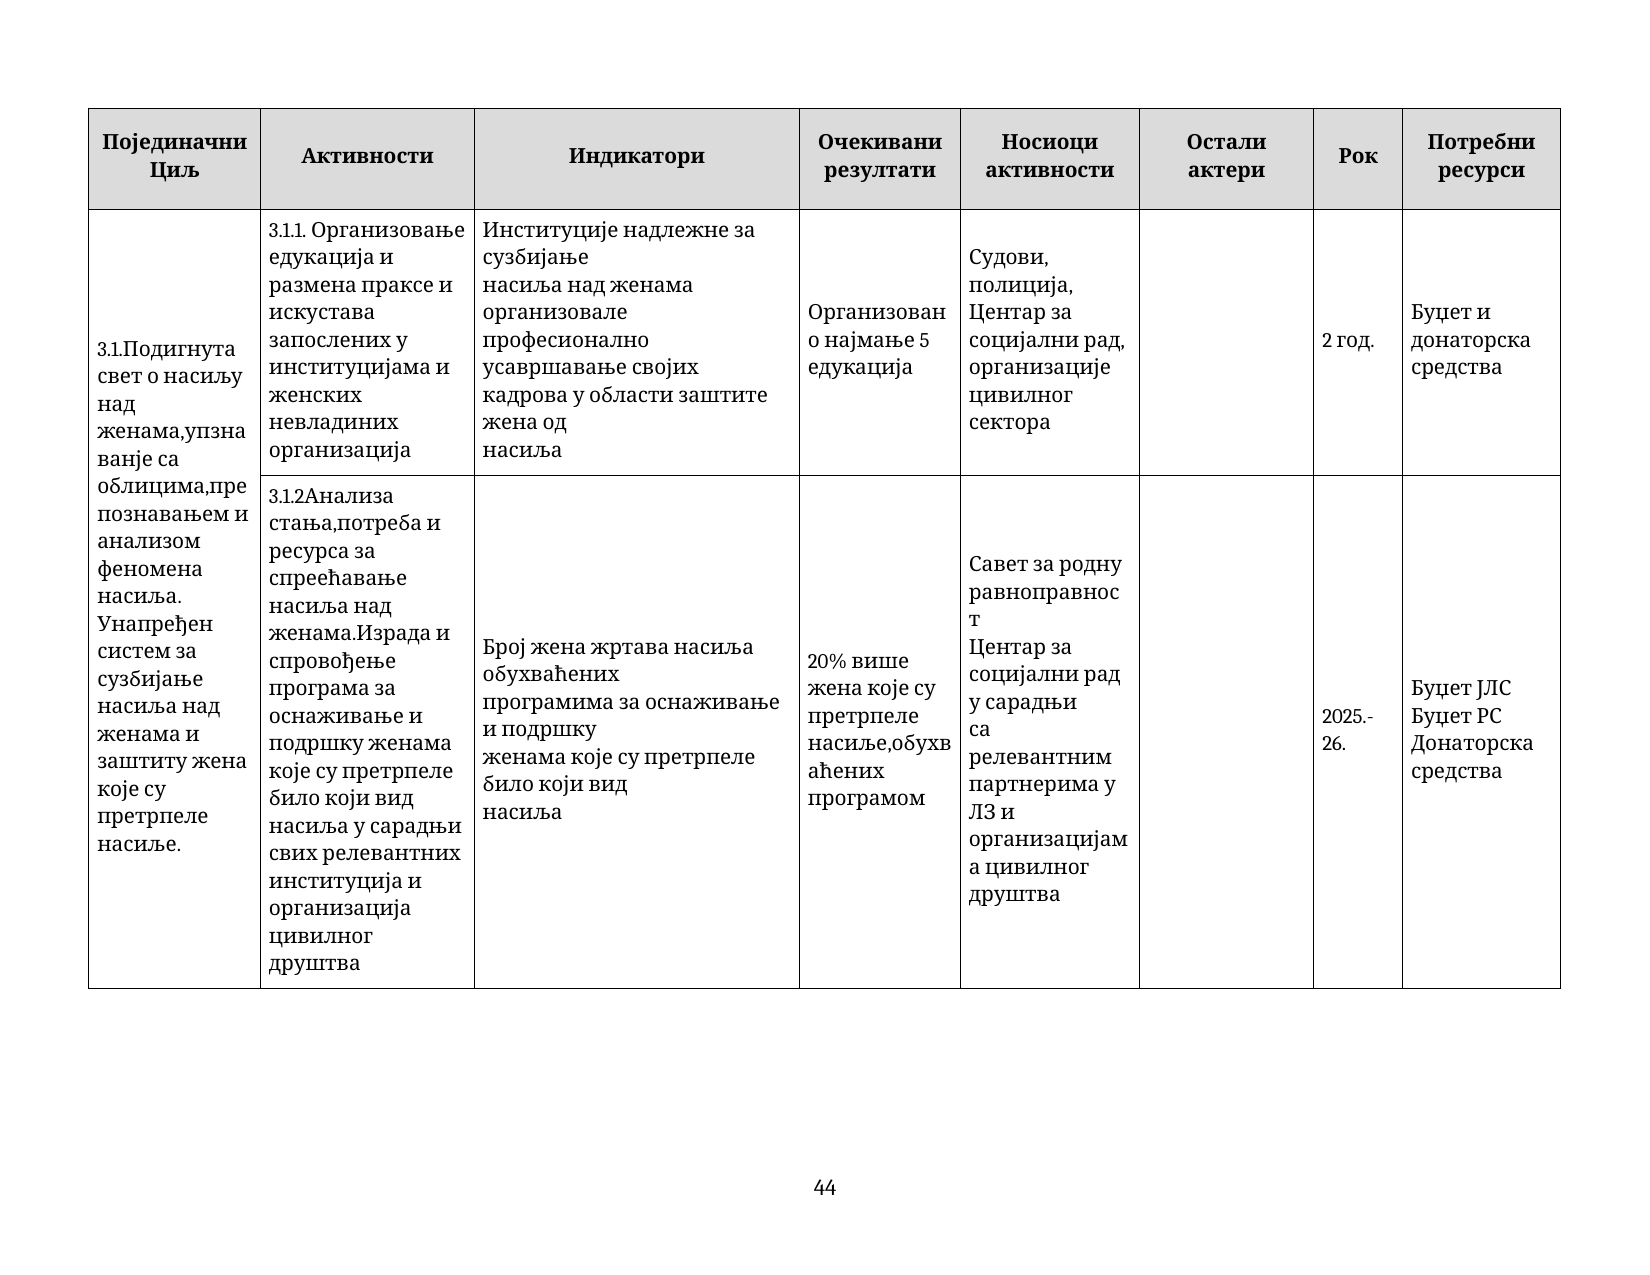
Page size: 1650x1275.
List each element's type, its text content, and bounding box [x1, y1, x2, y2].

table_header Активности [261, 109, 474, 209]
table_cell 2025.-26. [1314, 476, 1402, 988]
table_cell Институције надлежне за сузбијање насиља над женама организовале професионално усавршавање својих кадрова у области заштите жена од насиља [475, 210, 799, 475]
table_header Појединачни Циљ [89, 109, 260, 209]
table_header Очекивани резултати [800, 109, 960, 209]
table_cell Буџет ЈЛС Буџет РС Донаторска средства [1403, 476, 1560, 988]
table_cell Организовано најмање 5 едукација [800, 210, 960, 475]
table_header Индикатори [475, 109, 799, 209]
table_header Остали актери [1140, 109, 1313, 209]
table_cell Савет за родну равноправност Центар за социјални рад у сарадњи са релевантним партнерима у ЛЗ и организацијама цивилног друштва [961, 476, 1139, 988]
table_cell [1140, 476, 1313, 988]
table_cell 2 год. [1314, 210, 1402, 475]
table_cell 3.1.1. Организовање едукација и размена праксе и искустава запослених у институцијама и женских невладиних организација [261, 210, 474, 475]
table_cell 20% више жена које су претрпеле насиље,обухваћених програмом [800, 476, 960, 988]
table_header Рок [1314, 109, 1402, 209]
table_header Потребни ресурси [1403, 109, 1560, 209]
table_cell 3.1.2Анализа стања,потреба и ресурса за спреећавање насиља над женама.Израда и спровођење програма за оснаживање и подршку женама које су претрпеле било који вид насиља у сарадњи свих релевантних институција и организација цивилног друштва [261, 476, 474, 988]
table_cell 3.1.Подигнута свет о насиљу над женама,упзнаванје са облицима,препознавањем и анализом феномена насиља. Унапређен систем за сузбијање насиља над женама и заштиту жена које су претрпеле насиље. [89, 210, 260, 988]
table_header Носиоци активности [961, 109, 1139, 209]
table_cell Буџет и донаторска средства [1403, 210, 1560, 475]
table_cell Судови, полиција, Центар за социјални рад, организације цивилног сектора [961, 210, 1139, 475]
table_cell [1140, 210, 1313, 475]
table_cell Број жена жртава насиља обухваћених програмима за оснаживање и подршку женама које су претрпеле било који вид насиља [475, 476, 799, 988]
